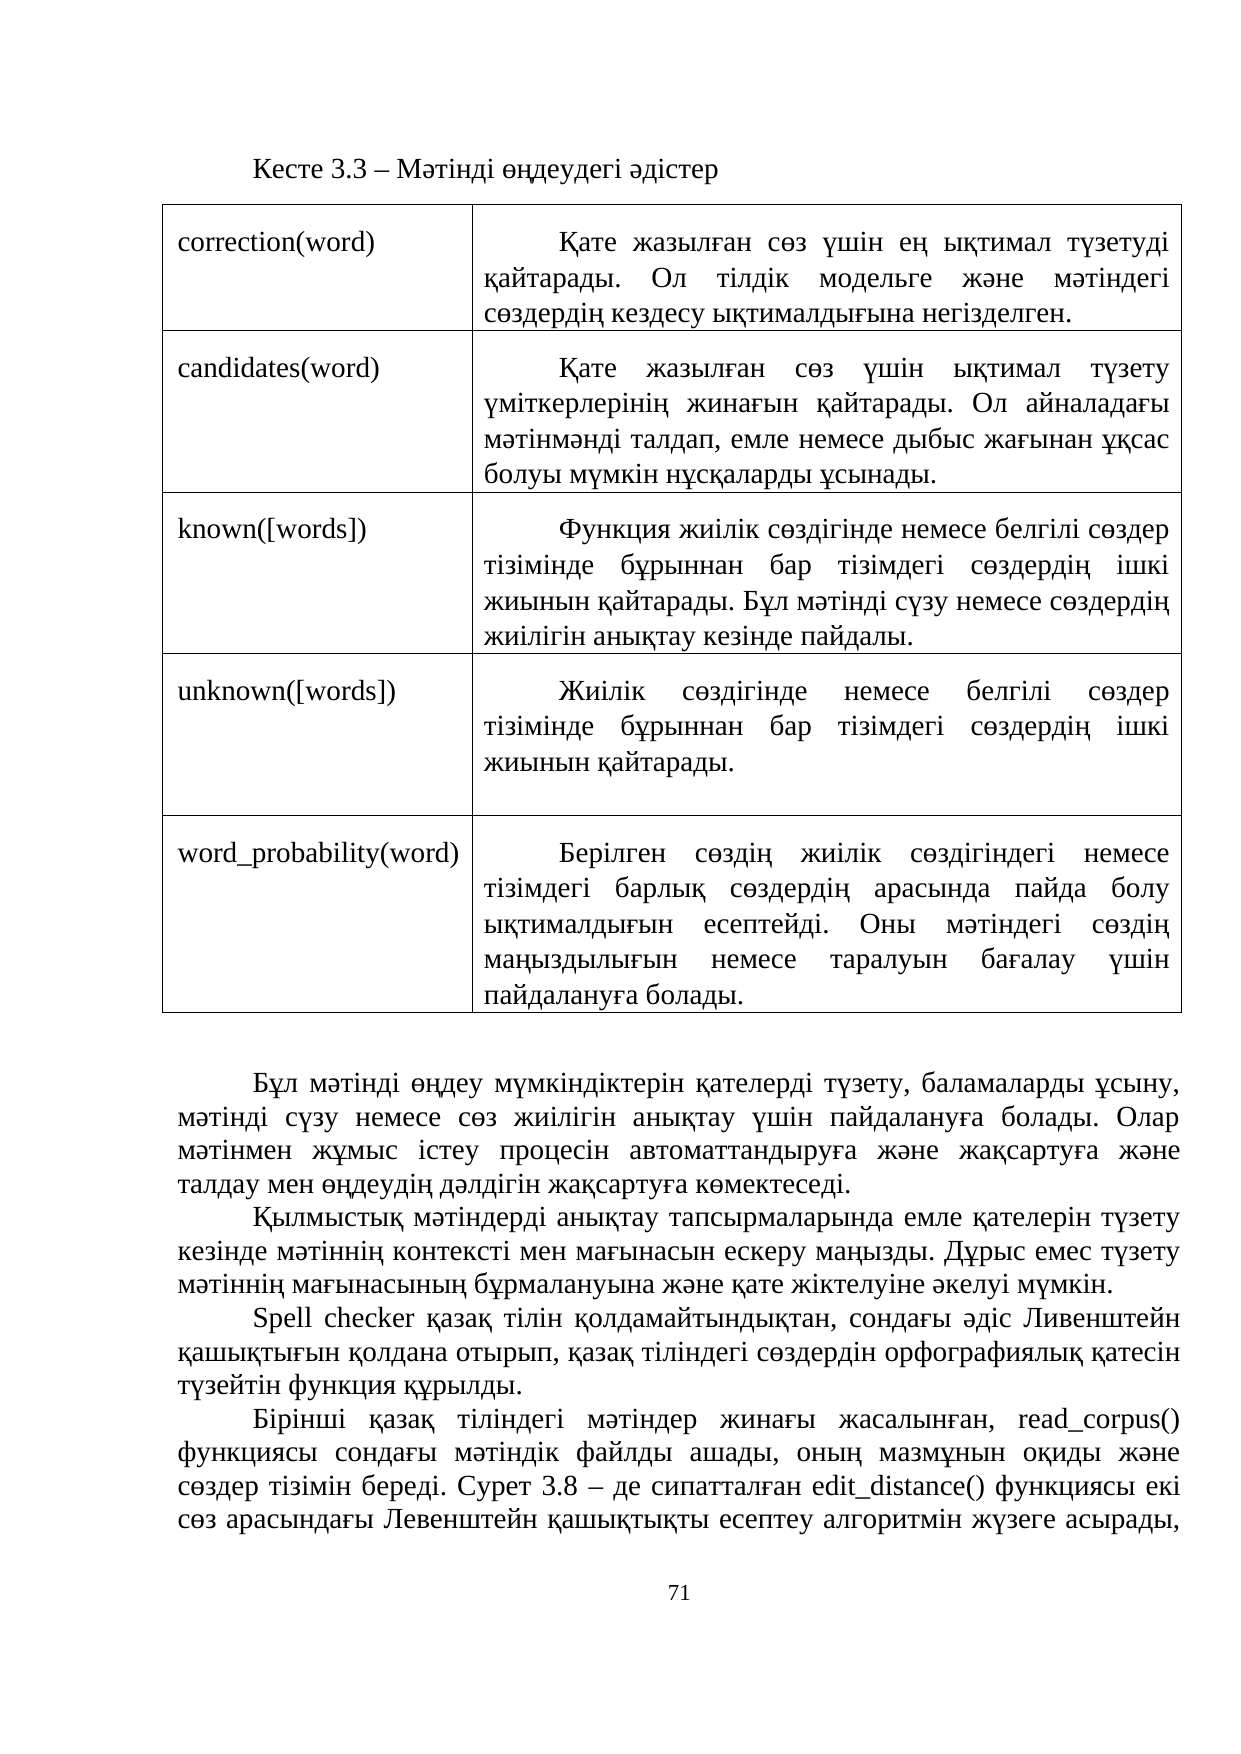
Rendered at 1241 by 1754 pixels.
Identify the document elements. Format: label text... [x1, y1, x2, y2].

text Қылмыстық мәтіндерді анықтау тапсырмаларында емле қателерін түзету кезінде мәтіннің контексті мен мағынасын ескеру маңызды. Дұрыс емес түзету мәтіннің мағынасының бұрмалануына және қате жіктелуіне әкелуі мүмкін. [177, 1199, 1181, 1300]
table_cell candidates(word) [163, 331, 472, 492]
text Кесте 3.3 – Мәтінді өңдеудегі әдістер [177, 152, 1181, 185]
table_cell word_probability(word) [163, 816, 472, 1012]
text Бұл мәтінді өңдеу мүмкіндіктерін қателерді түзету, баламаларды ұсыну, мәтінді сүзу немесе сөз жиілігін анықтау үшін пайдалануға болады. Олар мәтінмен жұмыс істеу процесін автоматтандыруға және жақсартуға және талдау мен өңдеудің дәлдігін жақсартуға көмектеседі. [177, 1065, 1181, 1199]
table_cell Берілген сөздің жиілік сөздігіндегі немесе тізімдегі барлық сөздердің арасында пайда болу ықтималдығын есептейді. Оны мәтіндегі сөздің маңыздылығын немесе таралуын бағалау үшін пайдалануға болады. [473, 816, 1181, 1012]
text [177, 1401, 1181, 1535]
table_header Қате жазылған сөз үшін ең ықтимал түзетуді қайтарады. Ол тілдік модельге және мәтіндегі сөздердің кездесу ықтималдығына негізделген. [473, 205, 1181, 330]
table_cell unknown([words]) [163, 654, 472, 815]
table_cell Қате жазылған сөз үшін ықтимал түзету үміткерлерінің жинағын қайтарады. Ол айналадағы мәтінмәнді талдап, емле немесе дыбыс жағынан ұқсас болуы мүмкін нұсқаларды ұсынады. [473, 331, 1181, 492]
table_header correction(word) [163, 205, 472, 330]
table_cell known([words]) [163, 493, 472, 653]
table_cell Функция жиілік сөздігінде немесе белгілі сөздер тізімінде бұрыннан бар тізімдегі сөздердің ішкі жиынын қайтарады. Бұл мәтінді сүзу немесе сөздердің жиілігін анықтау кезінде пайдалы. [473, 493, 1181, 653]
table_cell Жиілік сөздігінде немесе белгілі сөздер тізімінде бұрыннан бар тізімдегі сөздердің ішкі жиынын қайтарады. [473, 654, 1181, 815]
text Spell checker қазақ тілін қолдамайтындықтан, сондағы әдіс Ливенштейн қашықтығын қолдана отырып, қазақ тіліндегі сөздердін орфографиялық қатесін түзейтін функция құрылды. [177, 1300, 1181, 1401]
